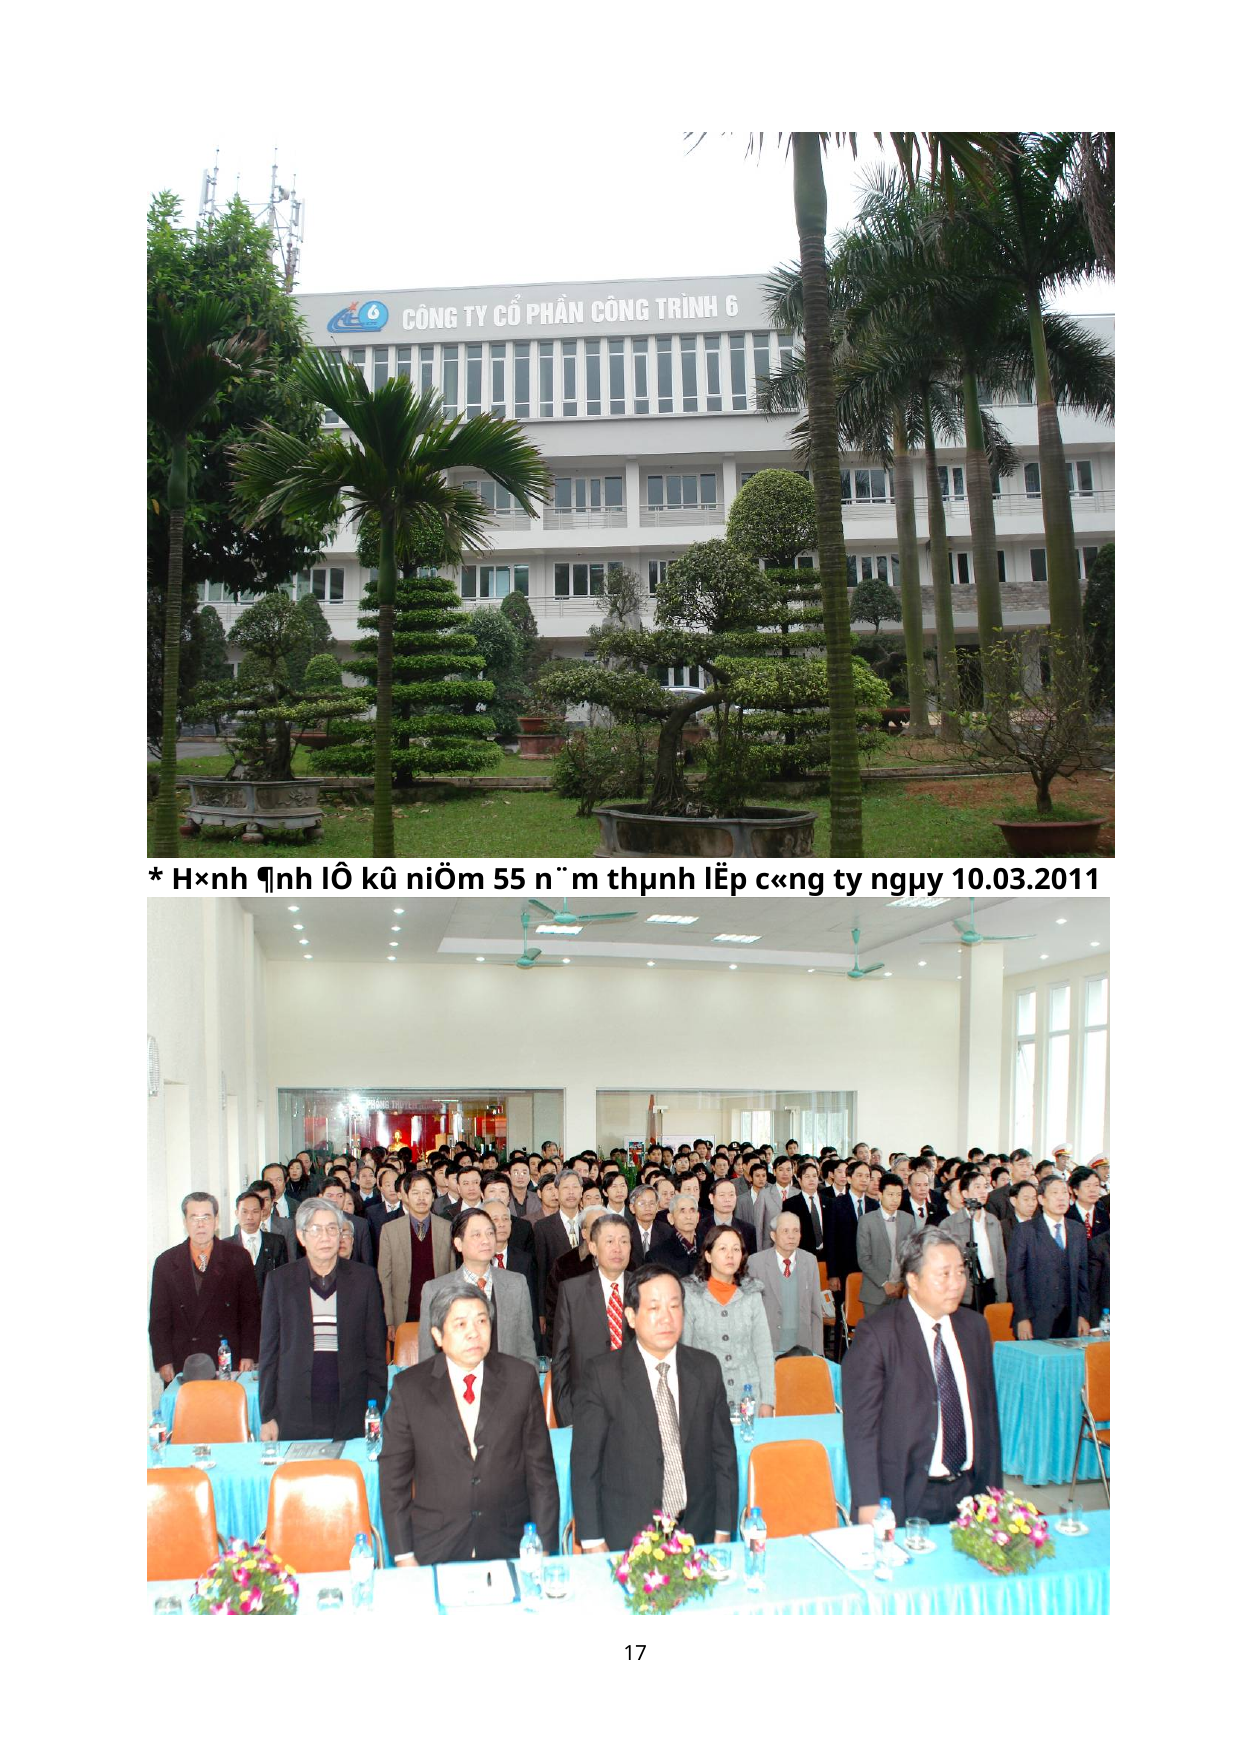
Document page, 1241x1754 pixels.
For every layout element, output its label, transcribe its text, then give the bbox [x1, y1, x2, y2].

picture [147, 897, 1110, 1615]
picture [147, 132, 1115, 858]
